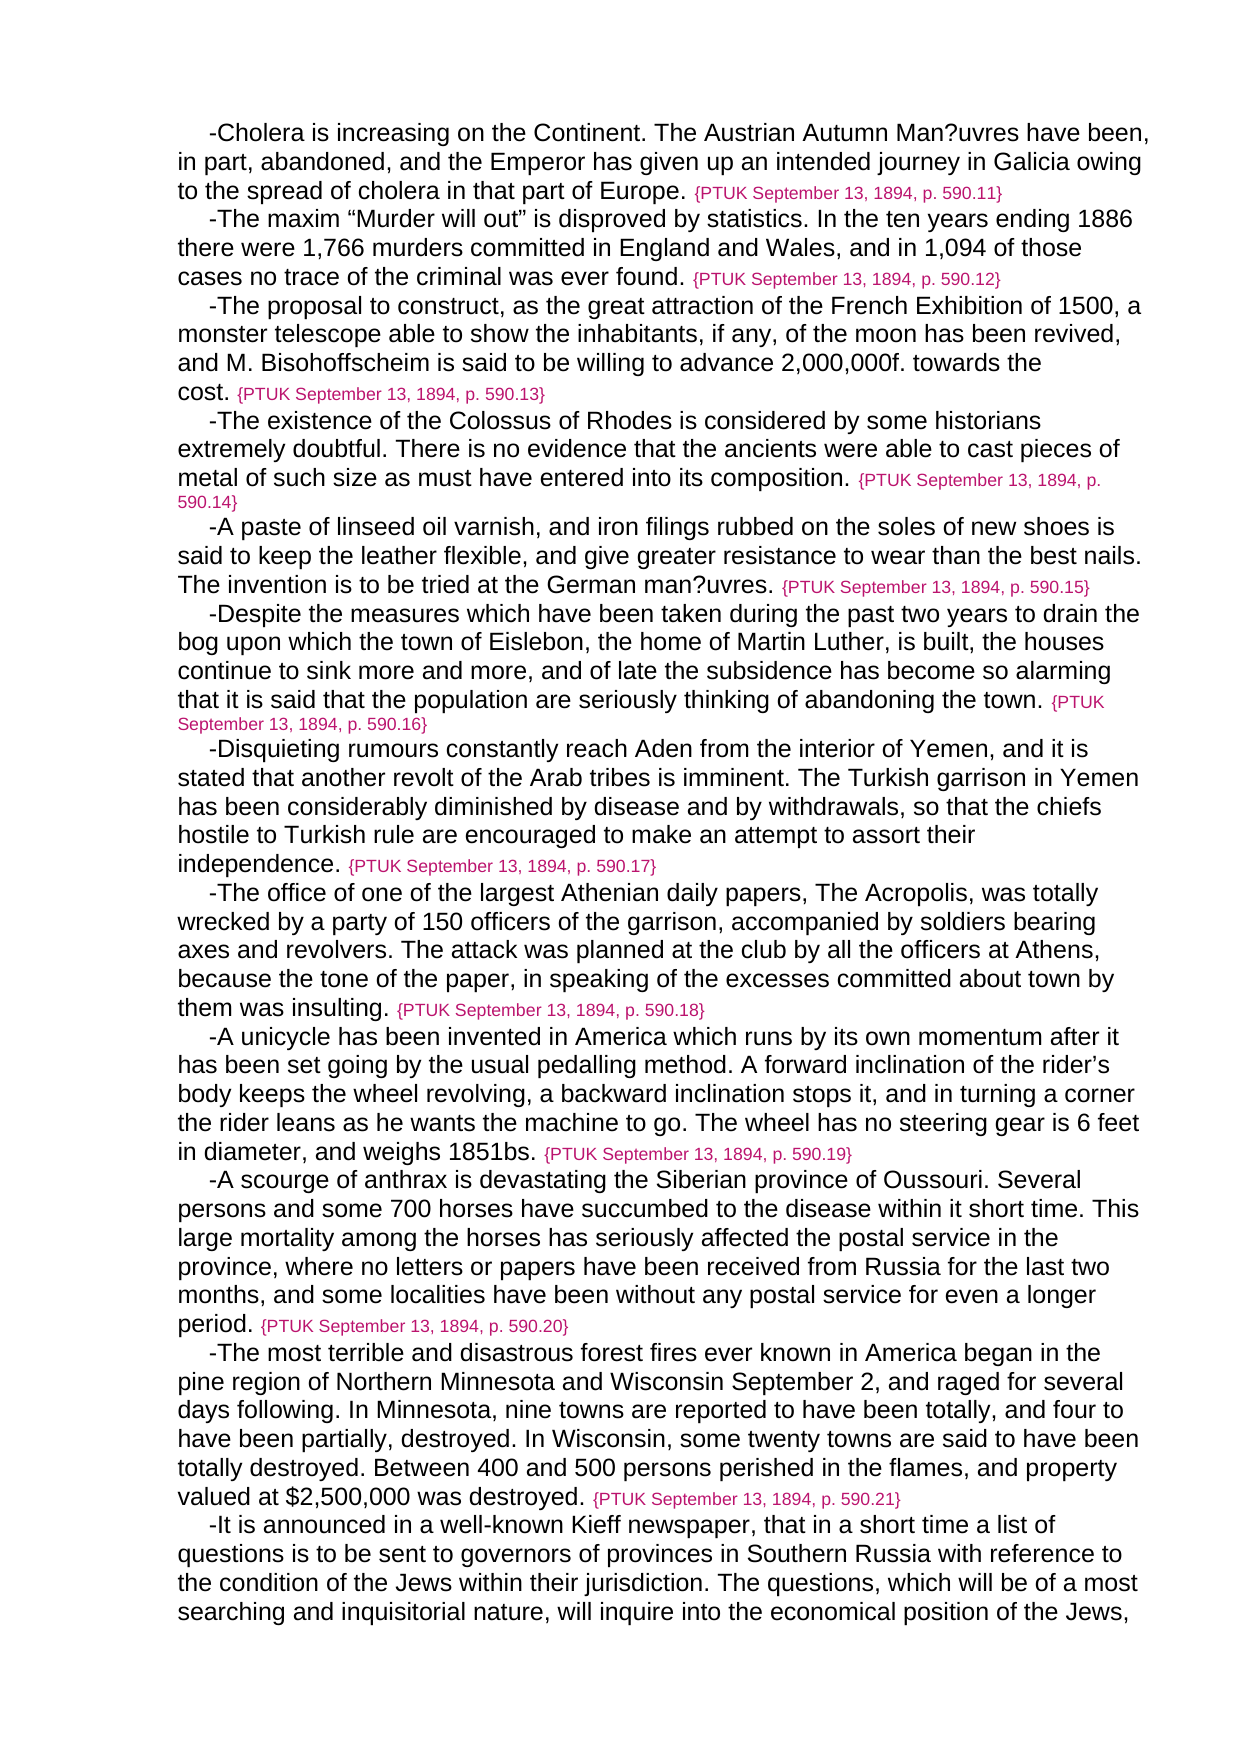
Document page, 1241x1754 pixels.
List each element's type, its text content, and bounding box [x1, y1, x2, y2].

text -The most terrible and disastrous forest fires ever known in America began in the pine region of Northern Minnesota and Wisconsin September 2, and raged for several days following. In Minnesota, nine towns are reported to have been totally, and four to have been partially, destroyed. In Wisconsin, some twenty towns are said to have been totally destroyed. Between 400 and 500 persons perished in the flames, and property valued at $2,500,000 was destroyed. {PTUK September 13, 1894, p. 590.21} [177, 1338, 1152, 1510]
text -The proposal to construct, as the great attraction of the French Exhibition of 1500, a monster telescope able to show the inhabitants, if any, of the moon has been revived, and M. Bisohoffscheim is said to be willing to advance 2,000,000f. towards the cost. {PTUK September 13, 1894, p. 590.13} [177, 291, 1152, 406]
text -Cholera is increasing on the Continent. The Austrian Autumn Man?uvres have been, in part, abandoned, and the Emperor has given up an intended journey in Galicia owing to the spread of cholera in that part of Europe. {PTUK September 13, 1894, p. 590.11} [177, 118, 1152, 204]
text -The existence of the Colossus of Rhodes is considered by some historians extremely doubtful. There is no evidence that the ancients were able to cast pieces of metal of such size as must have entered into its composition. {PTUK September 13, 1894, p. 590.14} [177, 406, 1152, 512]
text -The office of one of the largest Athenian daily papers, The Acropolis, was totally wrecked by a party of 150 officers of the garrison, accompanied by soldiers bearing axes and revolvers. The attack was planned at the club by all the officers at Athens, because the tone of the paper, in speaking of the excesses committed about town by them was insulting. {PTUK September 13, 1894, p. 590.18} [177, 878, 1152, 1021]
text -The maxim “Murder will out” is disproved by statistics. In the ten years ending 1886 there were 1,766 murders committed in England and Wales, and in 1,094 of those cases no trace of the criminal was ever found. {PTUK September 13, 1894, p. 590.12} [177, 204, 1152, 291]
text -Despite the measures which have been taken during the past two years to drain the bog upon which the town of Eislebon, the home of Martin Luther, is built, the houses continue to sink more and more, and of late the subsidence has become so alarming that it is said that the population are seriously thinking of abandoning the town. {PTUK September 13, 1894, p. 590.16} [177, 598, 1152, 734]
text -Disquieting rumours constantly reach Aden from the interior of Yemen, and it is stated that another revolt of the Arab tribes is imminent. The Turkish garrison in Yemen has been considerably diminished by disease and by withdrawals, so that the chiefs hostile to Turkish rule are encouraged to make an attempt to assort their independence. {PTUK September 13, 1894, p. 590.17} [177, 734, 1152, 878]
text -A scourge of anthrax is devastating the Siberian province of Oussouri. Several persons and some 700 horses have succumbed to the disease within it short time. This large mortality among the horses has seriously affected the postal service in the province, where no letters or papers have been received from Russia for the last two months, and some localities have been without any postal service for even a longer period. {PTUK September 13, 1894, p. 590.20} [177, 1165, 1152, 1338]
text -A paste of linseed oil varnish, and iron filings rubbed on the soles of new shoes is said to keep the leather flexible, and give greater resistance to wear than the best nails. The invention is to be tried at the German man?uvres. {PTUK September 13, 1894, p. 590.15} [177, 512, 1152, 598]
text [177, 1510, 1152, 1625]
text -A unicycle has been invented in America which runs by its own momentum after it has been set going by the usual pedalling method. A forward inclination of the rider’s body keeps the wheel revolving, a backward inclination stops it, and in turning a corner the rider leans as he wants the machine to go. The wheel has no steering gear is 6 feet in diameter, and weighs 1851bs. {PTUK September 13, 1894, p. 590.19} [177, 1021, 1152, 1165]
